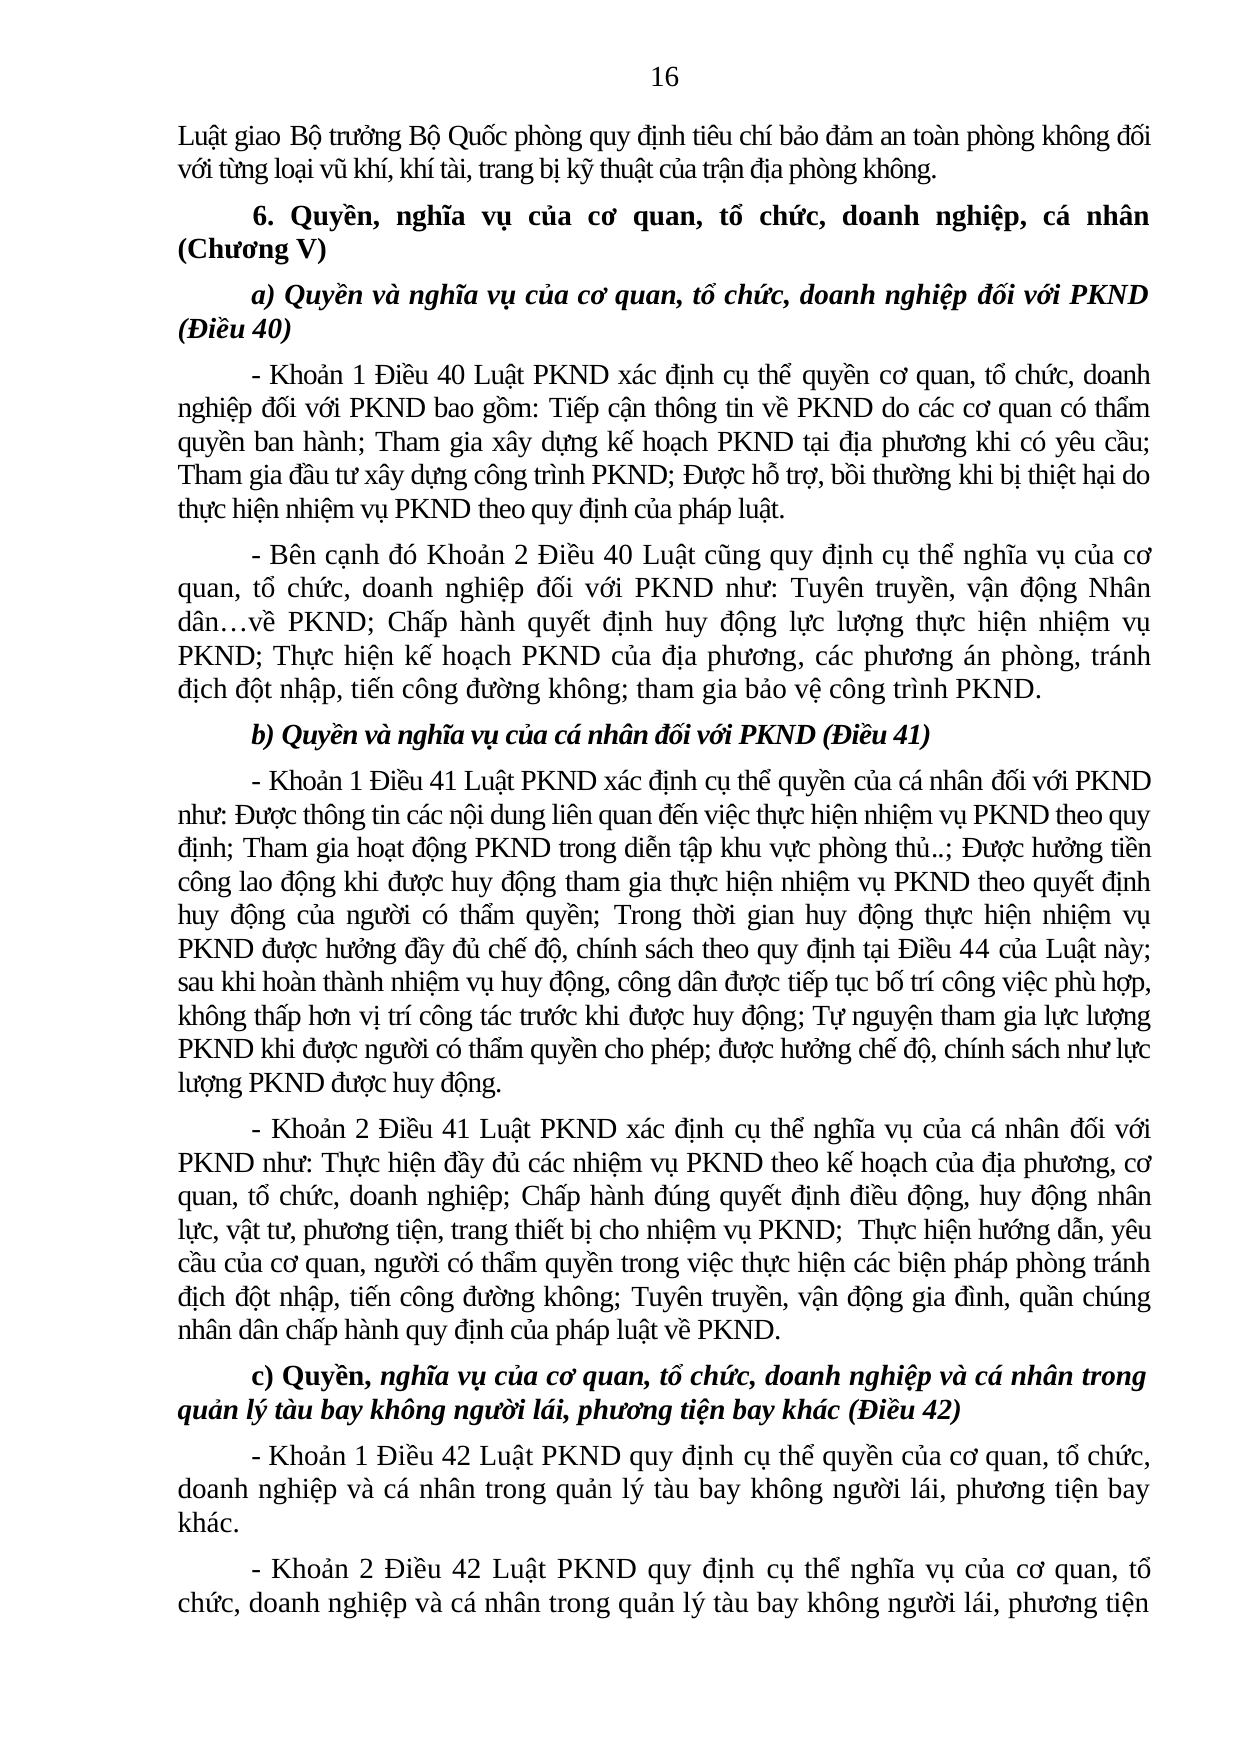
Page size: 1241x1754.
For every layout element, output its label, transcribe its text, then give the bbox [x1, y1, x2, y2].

text - Khoản 2 Điều 41 Luật PKND xác định cụ thể nghĩa vụ của cá nhân đối với PKND như: Thực hiện đầy đủ các nhiệm vụ PKND theo kế hoạch của địa phương, cơ quan, tổ chức, doanh nghiệp; Chấp hành đúng quyết định điều động, huy động nhân lực, vật tư, phương tiện, trang thiết bị cho nhiệm vụ PKND; Thực hiện hướng dẫn, yêu cầu của cơ quan, người có thẩm quyền trong việc thực hiện các biện pháp phòng tránh địch đột nhập, tiến công đường không; Tuyên truyền, vận động gia đình, quần chúng nhân dân chấp hành quy định của pháp luật về PKND. [177, 1111, 1152, 1346]
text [177, 118, 1152, 185]
text 6. Quyền, nghĩa vụ của cơ quan, tổ chức, doanh nghiệp, cá nhân (Chương V) [177, 198, 1152, 265]
text b) Quyền và nghĩa vụ của cá nhân đối với PKND (Điều 41) [177, 717, 1152, 751]
list - Khoản 1 Điều 41 Luật PKND xác định cụ thể quyền của cá nhân đối với PKND như: Được thông tin các nội dung liên quan đến việc thực hiện nhiệm vụ PKND theo quy định; Tham gia hoạt động PKND trong diễn tập khu vực phòng thủ..; Được hưởng tiền công lao động khi được huy động tham gia thực hiện nhiệm vụ PKND theo quyết định huy động của người có thẩm quyền; Trong thời gian huy động thực hiện nhiệm vụ PKND được hưởng đầy đủ chế độ, chính sách theo quy định tại Điều 44 của Luật này; sau khi hoàn thành nhiệm vụ huy động, công dân được tiếp tục bố trí công việc phù hợp, không thấp hơn vị trí công tác trước khi được huy động; Tự nguyện tham gia lực lượng PKND khi được người có thẩm quyền cho phép; được hưởng chế độ, chính sách như lực lượng PKND được huy động. [177, 763, 1152, 1099]
text - Khoản 1 Điều 40 Luật PKND xác định cụ thể quyền cơ quan, tổ chức, doanh nghiệp đối với PKND bao gồm: Tiếp cận thông tin về PKND do các cơ quan có thẩm quyền ban hành; Tham gia xây dựng kế hoạch PKND tại địa phương khi có yêu cầu; Tham gia đầu tư xây dựng công trình PKND; Được hỗ trợ, bồi thường khi bị thiệt hại do thực hiện nhiệm vụ PKND theo quy định của pháp luật. [177, 357, 1152, 524]
text - Khoản 1 Điều 42 Luật PKND quy định cụ thể quyền của cơ quan, tổ chức, doanh nghiệp và cá nhân trong quản lý tàu bay không người lái, phương tiện bay khác. [177, 1438, 1152, 1539]
text a) Quyền và nghĩa vụ của cơ quan, tổ chức, doanh nghiệp đối với PKND (Điều 40) [177, 277, 1152, 344]
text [177, 1551, 1152, 1618]
text c) Quyền, nghĩa vụ của cơ quan, tổ chức, doanh nghiệp và cá nhân trong quản lý tàu bay không người lái, phương tiện bay khác (Điều 42) [177, 1358, 1152, 1426]
list - Bên cạnh đó Khoản 2 Điều 40 Luật cũng quy định cụ thể nghĩa vụ của cơ quan, tổ chức, doanh nghiệp đối với PKND như: Tuyên truyền, vận động Nhân dân…về PKND; Chấp hành quyết định huy động lực lượng thực hiện nhiệm vụ PKND; Thực hiện kế hoạch PKND của địa phương, các phương án phòng, tránh địch đột nhập, tiến công đường không; tham gia bảo vệ công trình PKND. [177, 537, 1152, 705]
